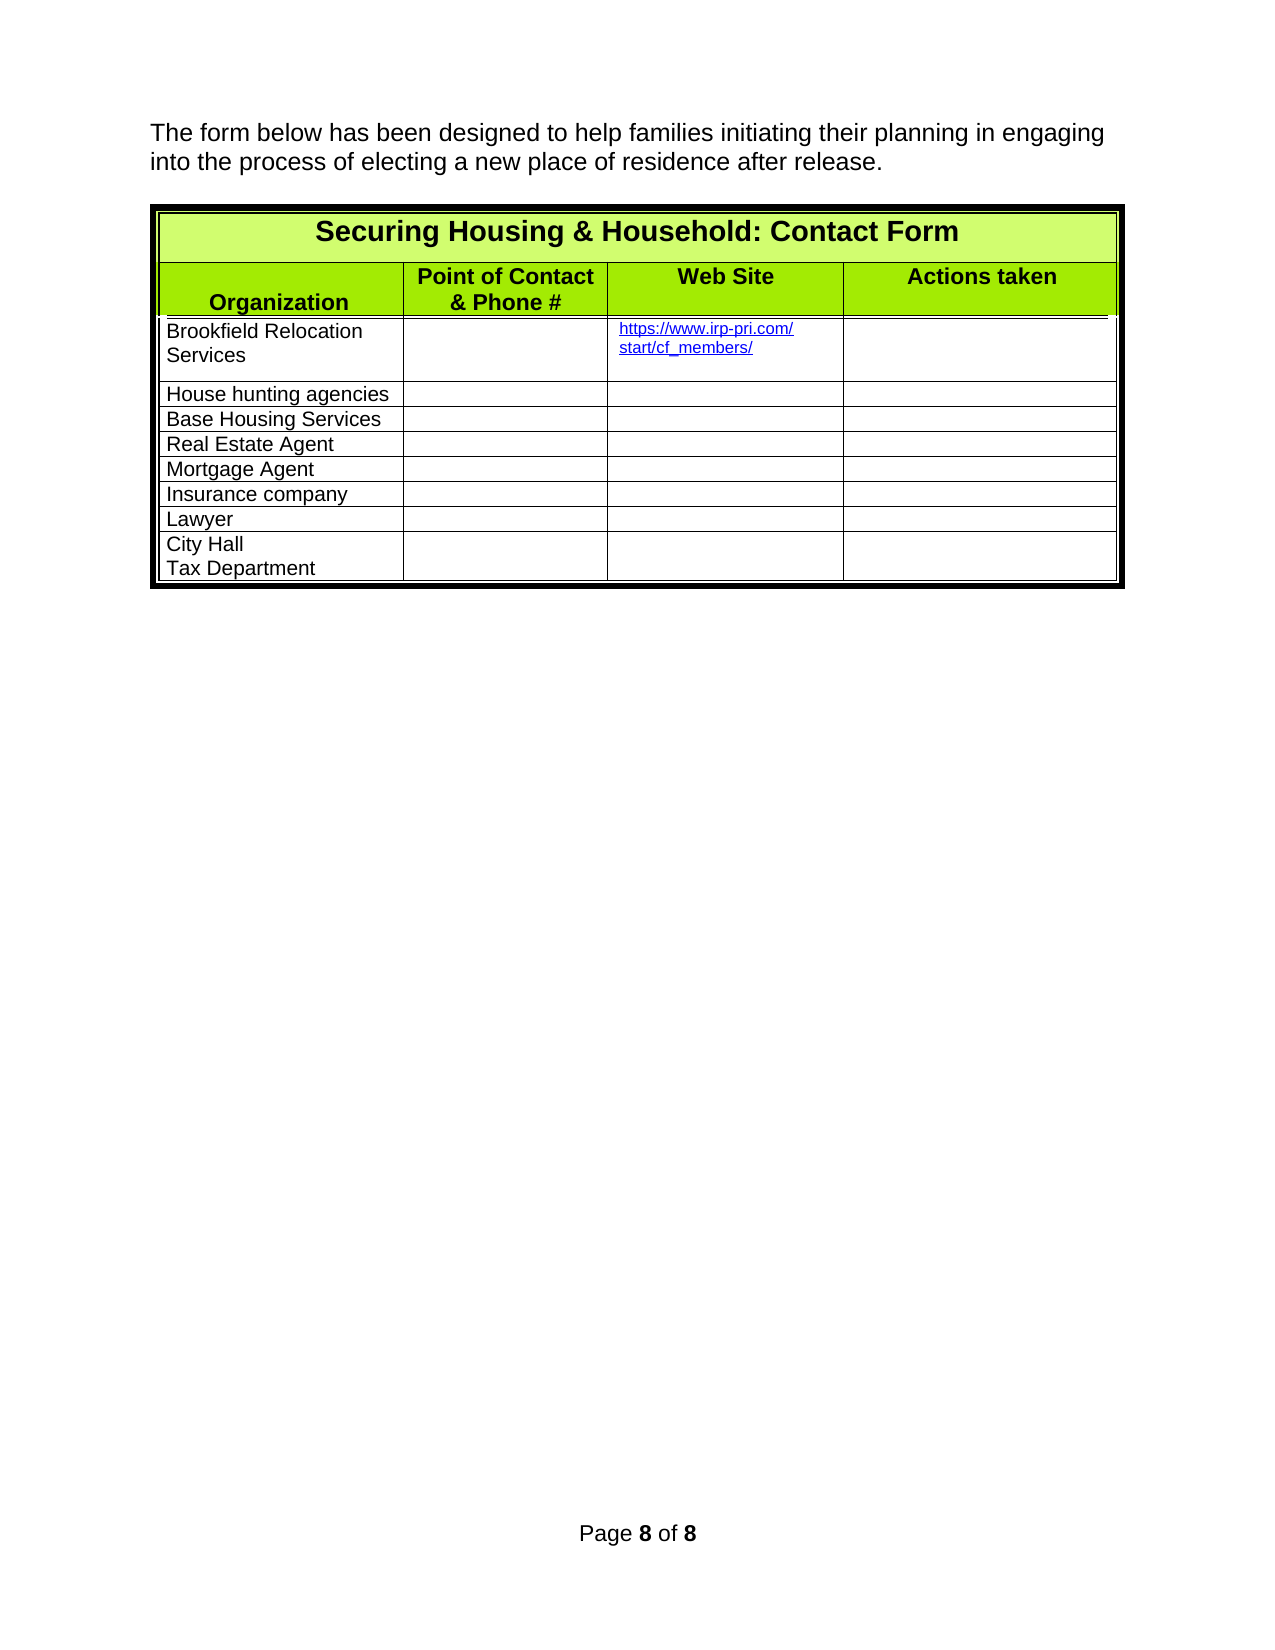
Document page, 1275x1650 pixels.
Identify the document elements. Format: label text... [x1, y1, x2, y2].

table_cell [404, 319, 607, 381]
table_cell Lawyer [160, 507, 403, 531]
table_cell Web Site [608, 263, 843, 315]
table_cell [844, 457, 1116, 481]
table_cell [608, 382, 843, 406]
table_cell [844, 382, 1116, 406]
table_cell [608, 457, 843, 481]
table_cell Base Housing Services [160, 407, 403, 431]
table_cell City Hall Tax Department [160, 532, 403, 580]
table_header Securing Housing & Household: Contact Form [160, 214, 1116, 262]
table_cell [404, 532, 607, 580]
table_cell Actions taken [844, 263, 1116, 315]
table_cell [844, 315, 1119, 381]
table_cell [404, 482, 607, 506]
table_cell House hunting agencies [160, 382, 403, 406]
table_cell [404, 432, 607, 456]
table_cell Mortgage Agent [160, 457, 403, 481]
table_cell Real Estate Agent [160, 432, 403, 456]
table_cell [404, 382, 607, 406]
table_cell [608, 407, 843, 431]
table_cell Insurance company [160, 482, 403, 506]
table_cell [608, 432, 843, 456]
table_cell [608, 482, 843, 506]
table_cell [844, 532, 1116, 580]
table_cell [844, 432, 1116, 456]
table_cell [844, 407, 1116, 431]
table_cell [404, 457, 607, 481]
table_cell [844, 507, 1116, 531]
table_cell [608, 532, 843, 580]
table_cell https://www.irp-pri.com/start/cf_members/ [608, 319, 843, 381]
table_cell [844, 482, 1116, 506]
table_cell Organization [160, 263, 403, 315]
table_cell [404, 407, 607, 431]
list The form below has been designed to help families initiating their planning in engaging into the process of electing a new place of residence after release. [150, 118, 1125, 176]
table_cell [608, 507, 843, 531]
table_cell [404, 507, 607, 531]
table_cell Brookfield Relocation Services [156, 315, 403, 381]
table_cell Point of Contact & Phone # [404, 263, 607, 315]
